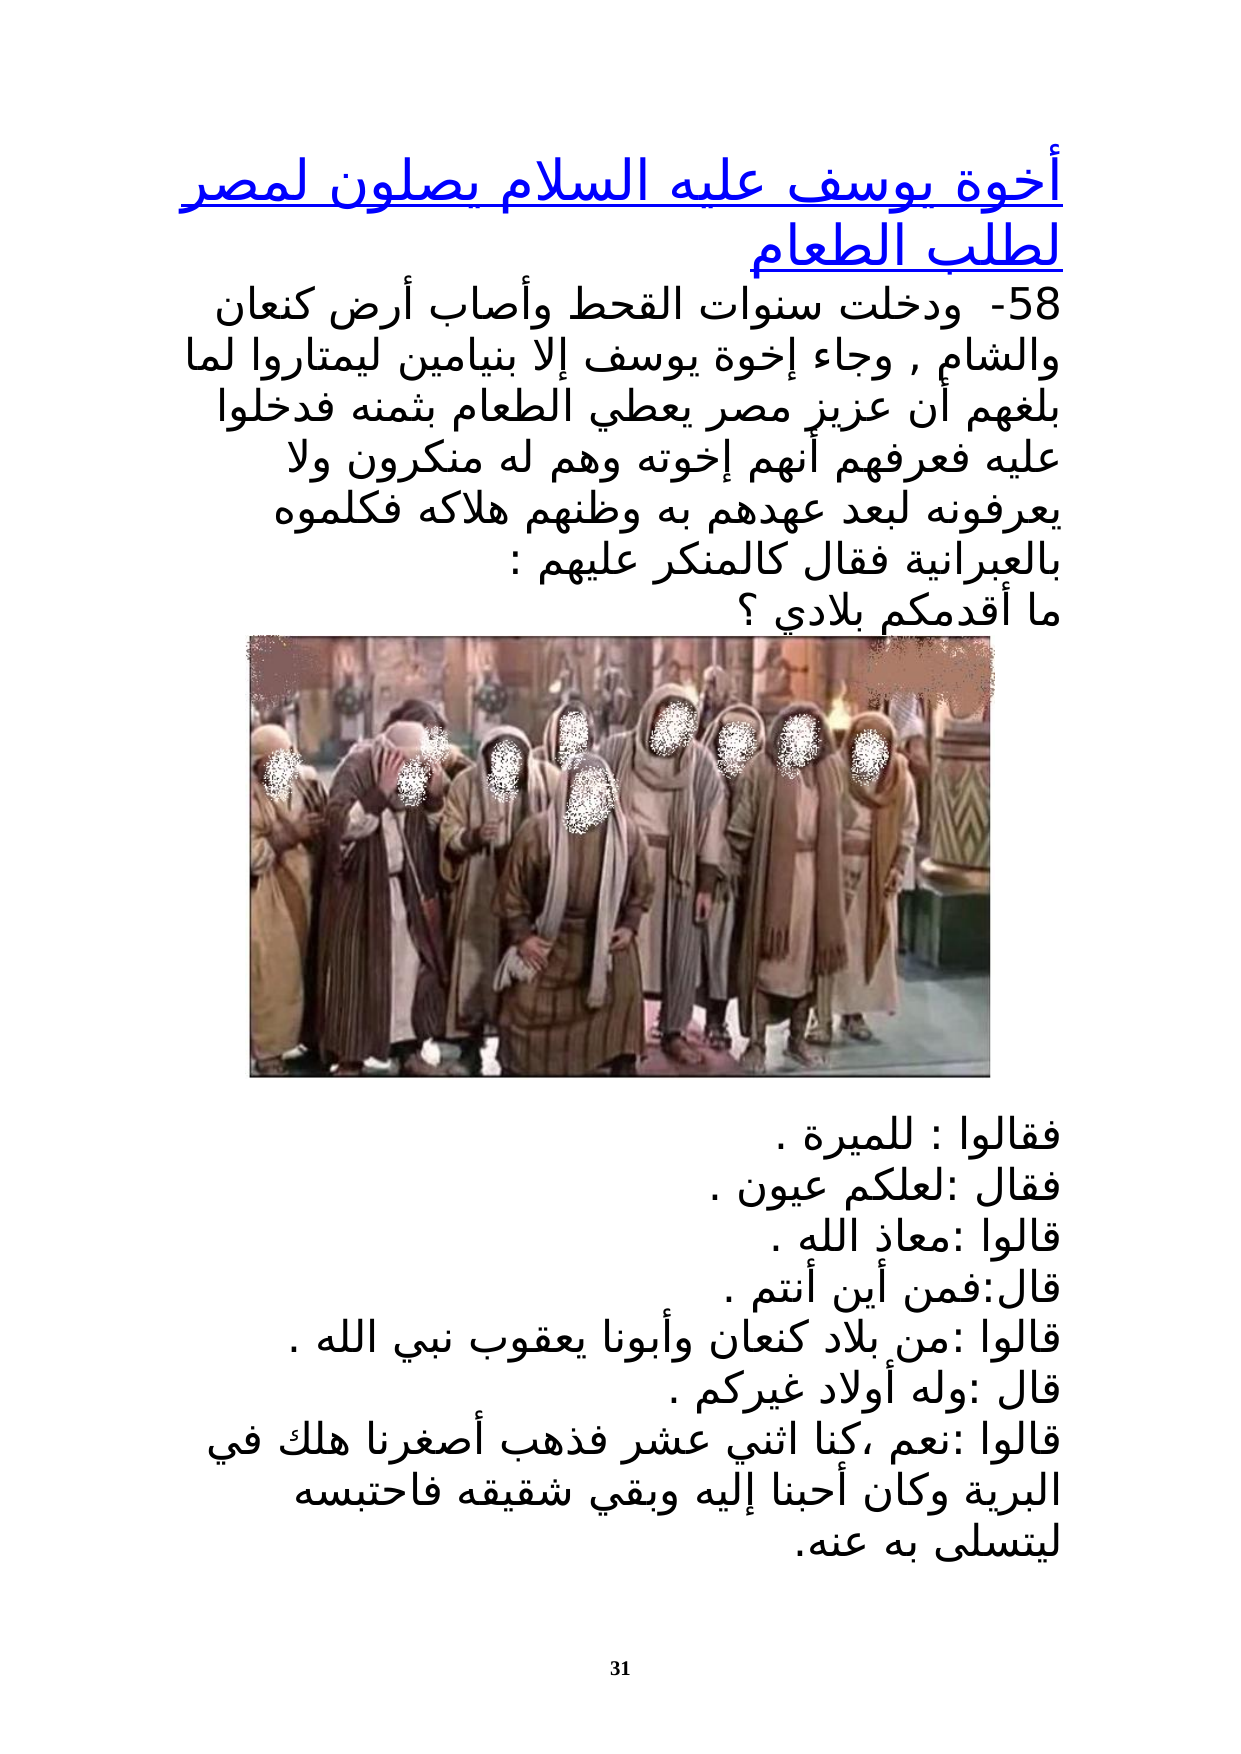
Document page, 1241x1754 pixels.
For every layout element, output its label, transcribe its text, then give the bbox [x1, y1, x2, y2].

picture [245, 635, 995, 1080]
text قالوا :نعم ،كنا اثني عشر فذهب أصغرنا هلك في البرية وكان أحبنا إليه وبقي شقيقه فاحتبسه ليتسلى به عنه. [177, 1414, 1063, 1567]
text أخوة يوسف عليه السلام يصلون لمصر لطلب الطعام [177, 148, 1063, 279]
text قالوا :معاذ الله . [177, 1210, 1063, 1261]
text قالوا :من بلاد كنعان وأبونا يعقوب نبي الله . [177, 1312, 1063, 1363]
text قال:فمن أين أنتم . [177, 1261, 1063, 1312]
text فقال :لعلكم عيون . [177, 1159, 1063, 1210]
text 58- ودخلت سنوات القحط وأصاب أرض كنعان والشام , وجاء إخوة يوسف إلا بنيامين ليمتاروا لما بلغهم أن عزيز مصر يعطي الطعام بثمنه فدخلوا عليه فعرفهم أنهم إخوته وهم له منكرون ولا يعرفونه لبعد عهدهم به وظنهم هلاكه فكلموه بالعبرانية فقال كالمنكر عليهم : [177, 279, 1063, 584]
text فقالوا : للميرة . [177, 1108, 1063, 1159]
text ما أقدمكم بلادي ؟ [177, 584, 1063, 635]
text قال :وله أولاد غيركم . [177, 1363, 1063, 1414]
